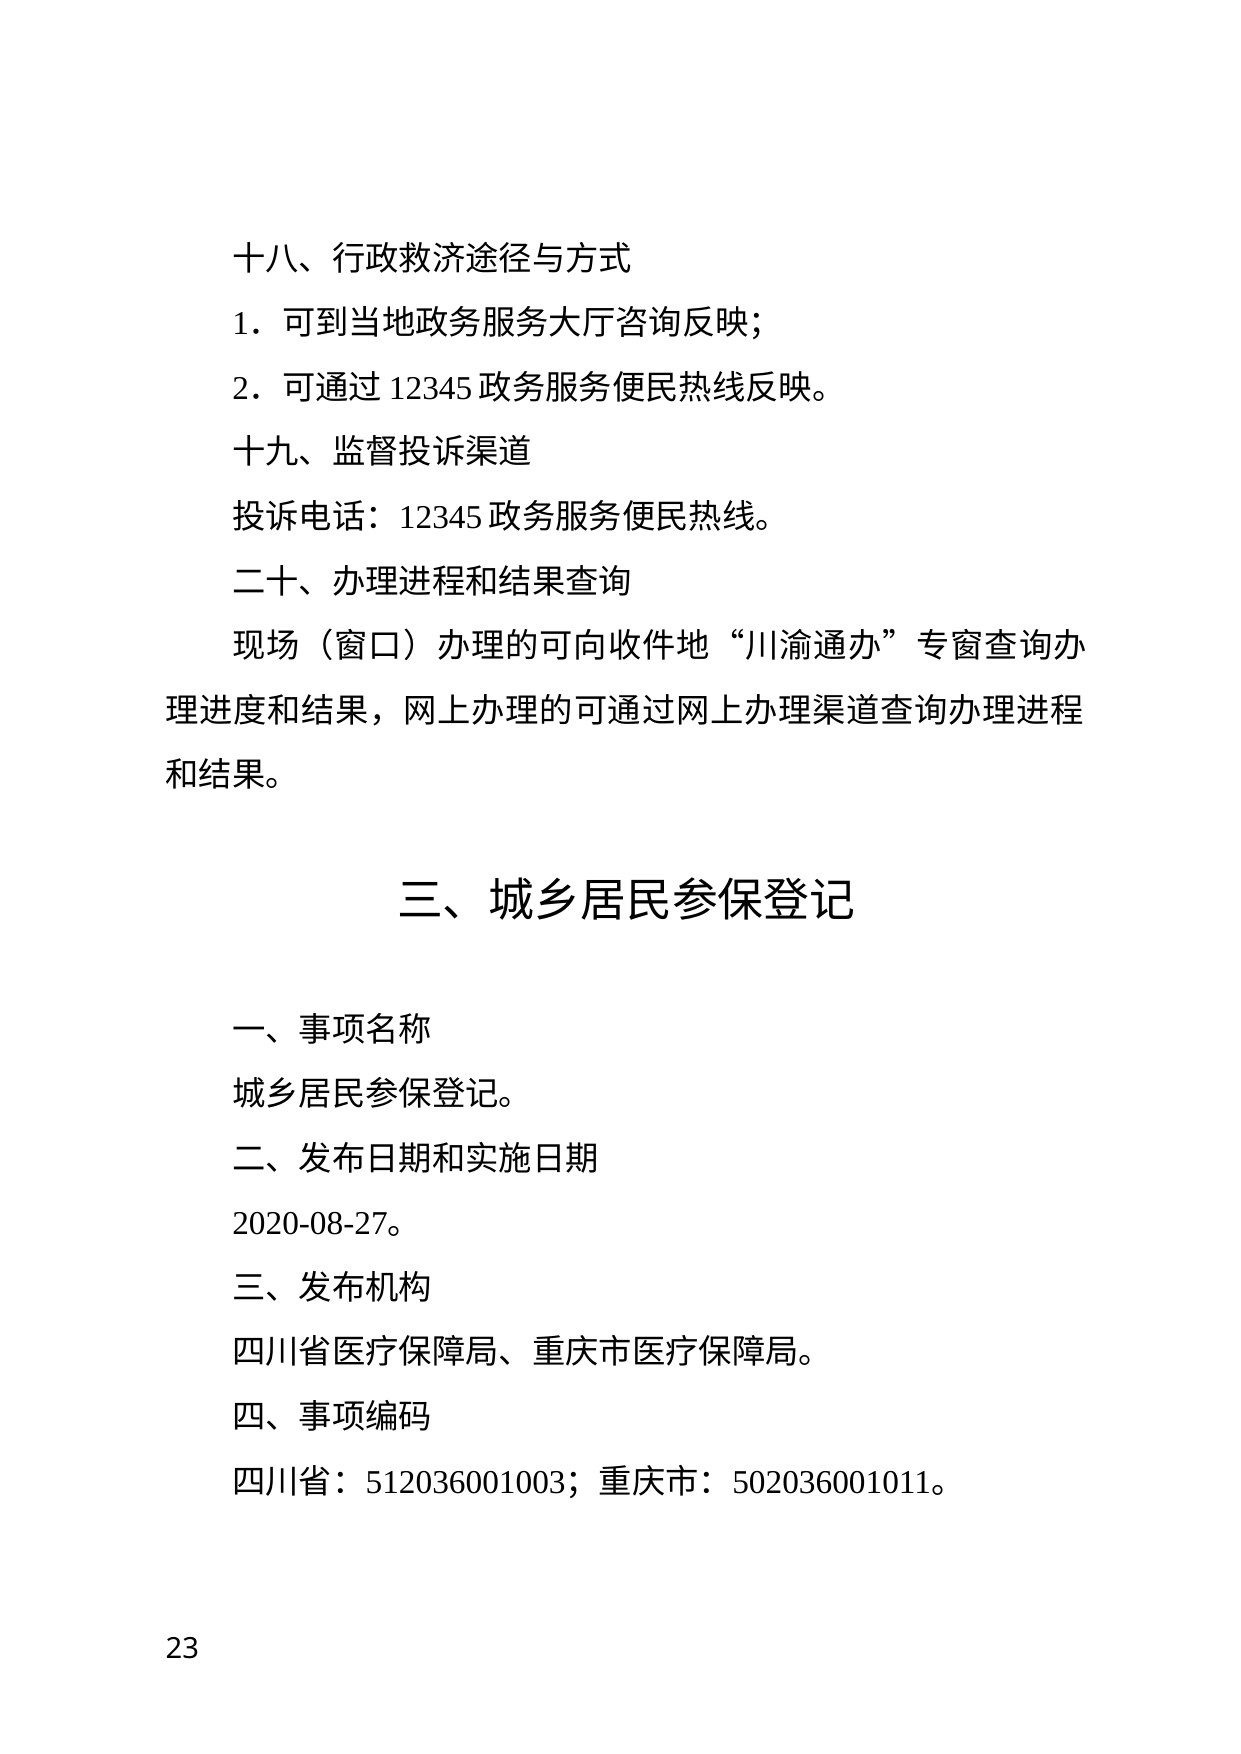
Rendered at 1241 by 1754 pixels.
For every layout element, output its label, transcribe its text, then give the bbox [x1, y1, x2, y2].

text 一、事项名称 [165, 989, 1087, 1054]
text 四、事项编码 [165, 1377, 1087, 1441]
list 2020-08-27。 [165, 1183, 1087, 1248]
list 城乡居民参保登记。 [165, 1054, 1087, 1118]
list 现场（窗口）办理的可向收件地“川渝通办”专窗查询办理进度和结果，网上办理的可通过网上办理渠道查询办理进程和结果。 [165, 606, 1087, 800]
list 1．可到当地政务服务大厅咨询反映； [165, 283, 1087, 348]
list 投诉电话：12345政务服务便民热线。 [165, 477, 1087, 541]
text 十八、行政救济途径与方式 [165, 218, 1087, 283]
text 三、发布机构 [165, 1248, 1087, 1312]
text 二十、办理进程和结果查询 [165, 541, 1087, 606]
text 三、城乡居民参保登记 [165, 864, 1087, 929]
text 四川省医疗保障局、重庆市医疗保障局。 [165, 1312, 1087, 1377]
list 四川省：512036001003；重庆市：502036001011。 [165, 1441, 1087, 1506]
list 2．可通过12345政务服务便民热线反映。 [165, 348, 1087, 412]
text 二、发布日期和实施日期 [165, 1118, 1087, 1183]
text 十九、监督投诉渠道 [165, 412, 1087, 477]
